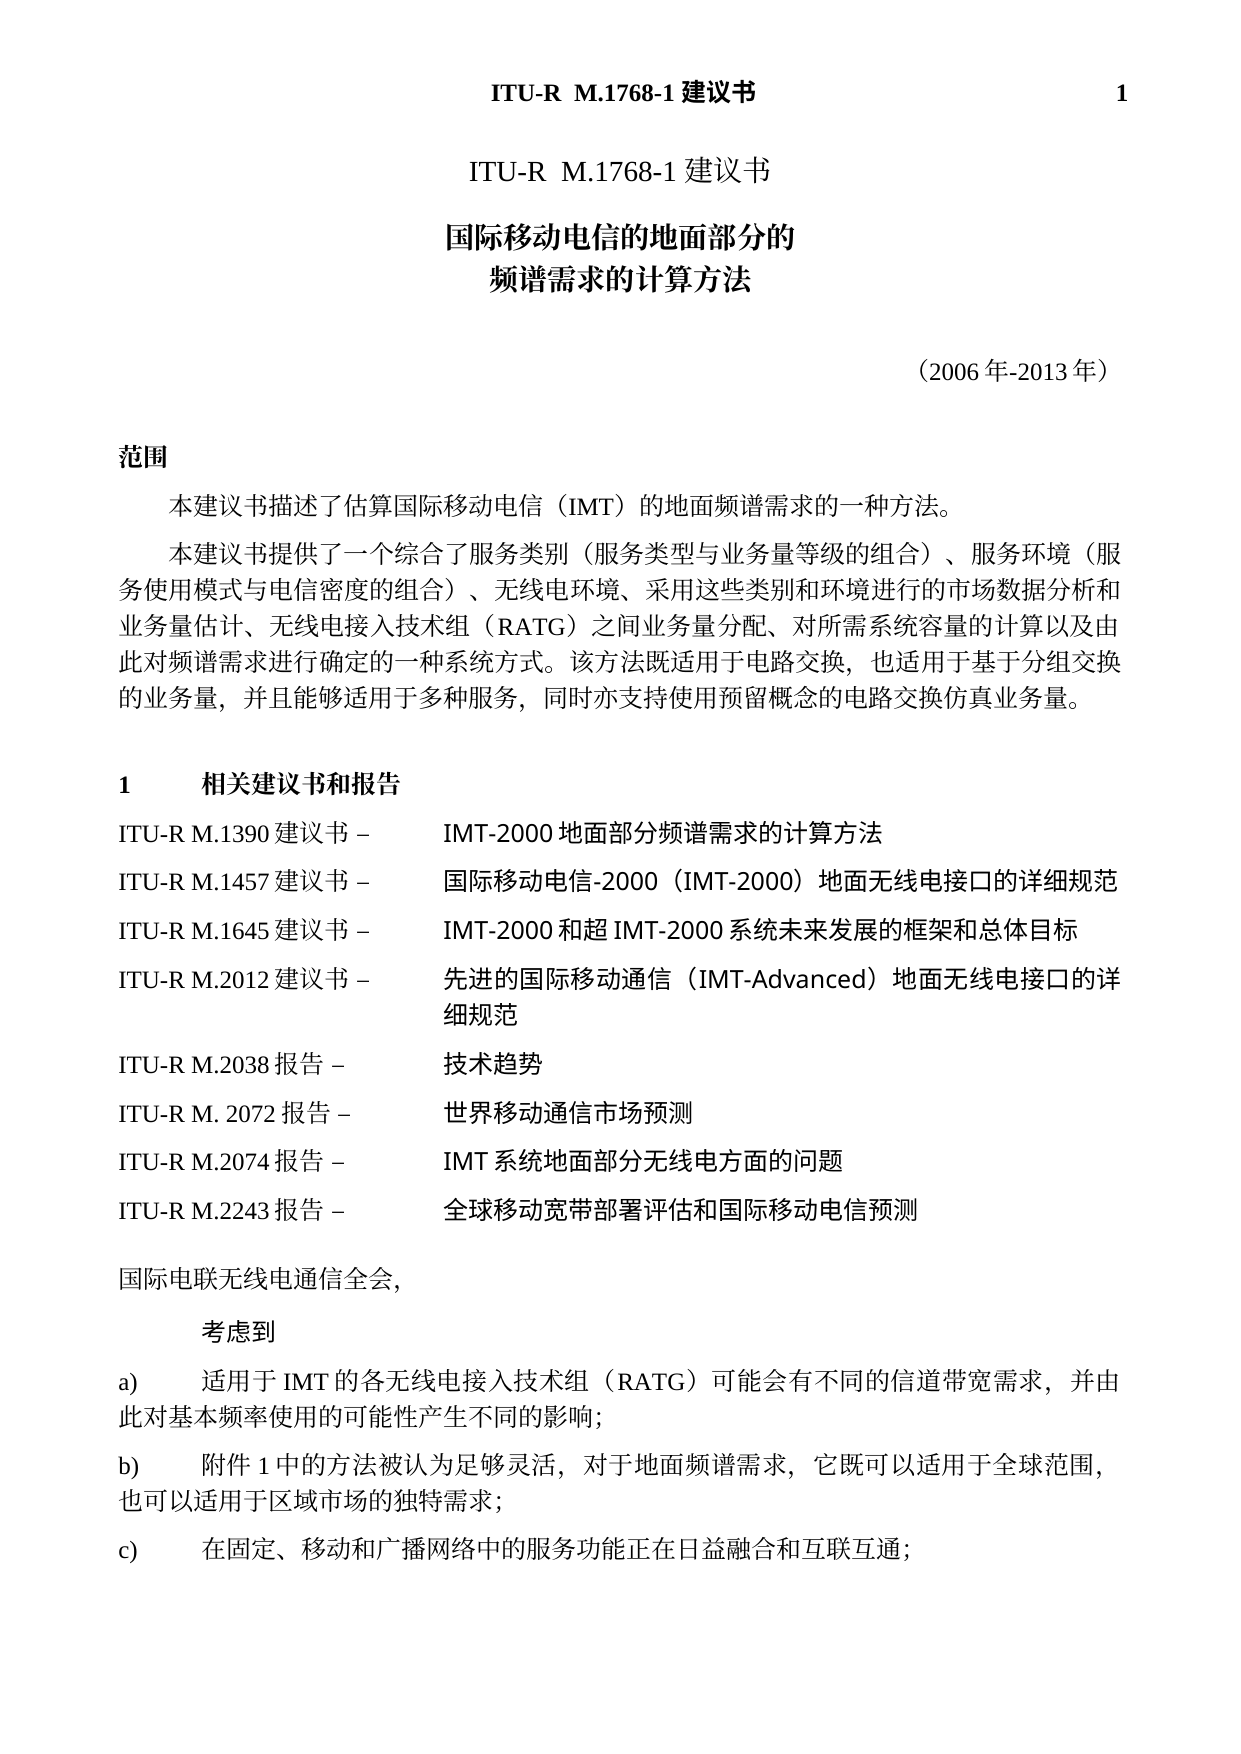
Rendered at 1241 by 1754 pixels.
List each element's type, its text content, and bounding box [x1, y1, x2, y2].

title 国际电联无线电通信全会， [118, 1260, 1122, 1296]
text ITU-R M.2038报告 – 技术趋势 [118, 1044, 1122, 1081]
text ITU-R M.2012建议书 – 先进的国际移动通信（IMT-Advanced）地面无线电接口的详细规范 [118, 959, 1122, 1032]
text 本建议书提供了一个综合了服务类别（服务类型与业务量等级的组合）、服务环境（服务使用模式与电信密度的组合）、无线电环境、采用这些类别和环境进行的市场数据分析和业务量估计、无线电接入技术组（RATG）之间业务量分配、对所需系统容量的计算以及由此对频谱需求进行确定的一种系统方式。该方法既适用于电路交换，也适用于基于分组交换的业务量，并且能够适用于多种服务，同时亦支持使用预留概念的电路交换仿真业务量。 [118, 535, 1122, 714]
text a) 适用于IMT的各无线电接入技术组（RATG）可能会有不同的信道带宽需求，并由此对基本频率使用的可能性产生不同的影响； [118, 1361, 1122, 1433]
text ITU-R M.1390建议书 – IMT-2000地面部分频谱需求的计算方法 [118, 813, 1122, 849]
text 本建议书描述了估算国际移动电信（IMT）的地面频谱需求的一种方法。 [118, 486, 1122, 522]
text ITU-R M.1645建议书 – IMT-2000和超IMT-2000系统未来发展的框架和总体目标 [118, 911, 1122, 947]
text 考虑到 [201, 1313, 1122, 1349]
subtitle 1 相关建议书和报告 [118, 764, 1122, 801]
text b) 附件1中的方法被认为足够灵活，对于地面频谱需求，它既可以适用于全球范围，也可以适用于区域市场的独特需求； [118, 1446, 1122, 1518]
text c) 在固定、移动和广播网络中的服务功能正在日益融合和互联互通； [118, 1530, 1122, 1566]
text ITU-R M.2243报告 – 全球移动宽带部署评估和国际移动电信预测 [118, 1191, 1122, 1227]
text ITU-R M.1457建议书 – 国际移动电信-2000（IMT-2000）地面无线电接口的详细规范 [118, 862, 1122, 898]
text ITU-R M. 2072报告 – 世界移动通信市场预测 [118, 1093, 1122, 1129]
text （2006年-2013年） [118, 352, 1122, 388]
text ITU-R M.1768-1 建议书 [118, 148, 1122, 189]
title 国际移动电信的地面部分的 频谱需求的计算方法 [118, 214, 1122, 298]
subtitle 范围 [118, 438, 1122, 474]
text ITU-R M.2074报告 – IMT系统地面部分无线电方面的问题 [118, 1142, 1122, 1178]
